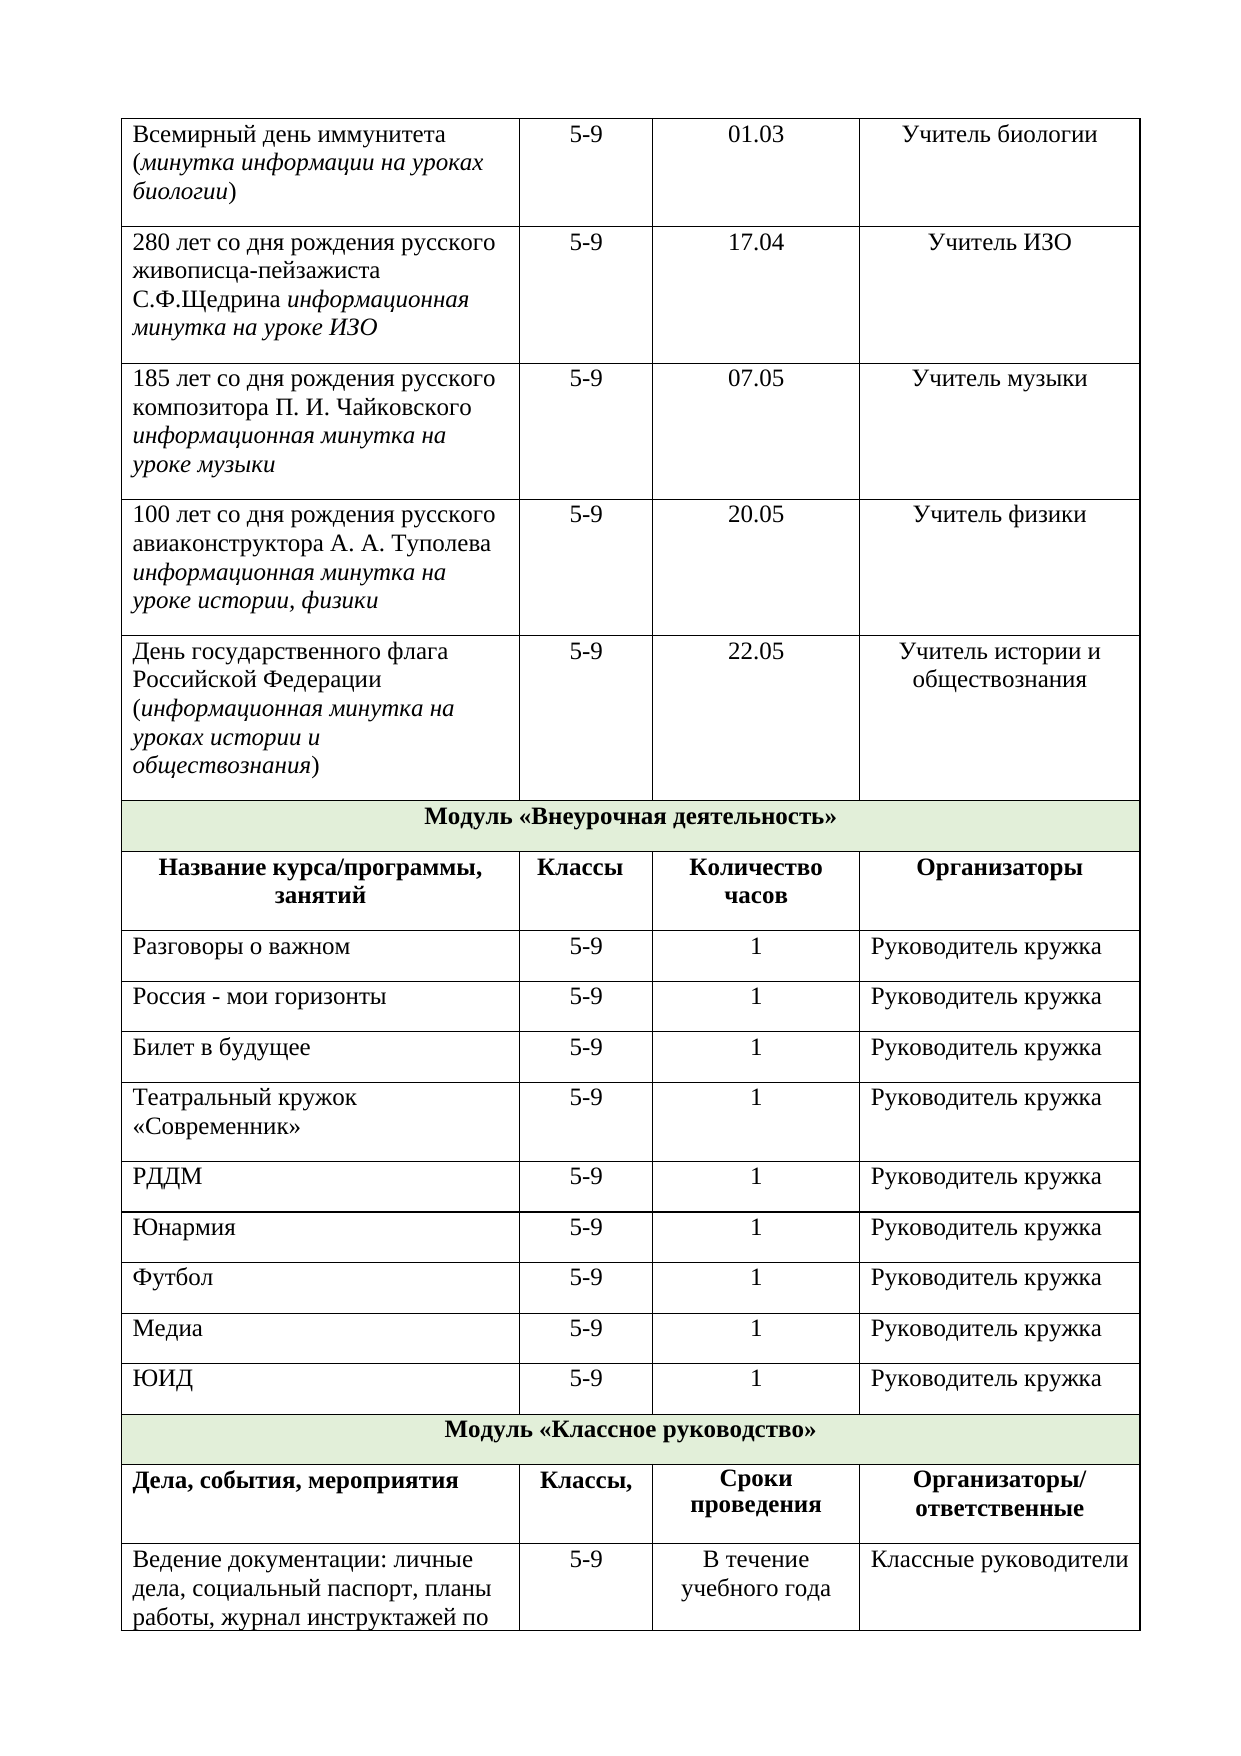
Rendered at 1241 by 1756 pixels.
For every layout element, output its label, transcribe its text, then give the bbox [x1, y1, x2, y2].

table_cell Руководитель кружка [860, 931, 1139, 981]
table_cell 01.03 [653, 119, 859, 226]
table_cell 1 [653, 931, 859, 981]
table_cell Руководитель кружка [860, 1032, 1139, 1082]
table_cell ЮИД [122, 1364, 519, 1413]
table_cell 1 [653, 1032, 859, 1082]
table_cell Организаторы/ ответственные [860, 1465, 1139, 1543]
table_cell Руководитель кружка [860, 1083, 1139, 1161]
table_cell Учитель физики [860, 500, 1139, 635]
table_cell День государственного флага Российской Федерации (информационная минутка на уроках истории и обществознания) [122, 636, 519, 800]
table_cell Разговоры о важном [122, 931, 519, 981]
table_cell 5-9 [520, 1364, 652, 1413]
table_cell 22.05 [653, 636, 859, 800]
table_cell Билет в будущее [122, 1032, 519, 1082]
table_cell 17.04 [653, 227, 859, 362]
table_cell 5-9 [520, 1544, 652, 1630]
table_cell Учитель истории и обществознания [860, 636, 1139, 800]
table_cell Руководитель кружка [860, 982, 1139, 1031]
table_cell 5-9 [520, 1032, 652, 1082]
table_cell 100 лет со дня рождения русского авиаконструктора А. А. Туполева информационная минутка на уроке истории, физики [122, 500, 519, 635]
table_cell 5-9 [520, 636, 652, 800]
table_cell 5-9 [520, 119, 652, 226]
table_cell Футбол [122, 1263, 519, 1312]
table_cell Классы, [520, 1465, 652, 1543]
table_cell Модуль «Классное руководство» [122, 1415, 1139, 1464]
table_cell 5-9 [520, 931, 652, 981]
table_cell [653, 1544, 859, 1630]
table_cell 280 лет со дня рождения русского живописца-пейзажиста С.Ф.Щедрина информационная минутка на уроке ИЗО [122, 227, 519, 362]
table_cell Сроки проведения [653, 1465, 859, 1543]
table_cell Руководитель кружка [860, 1162, 1139, 1211]
table_cell РДДМ [122, 1162, 519, 1211]
table_cell 5-9 [520, 1162, 652, 1211]
table_cell Руководитель кружка [860, 1364, 1139, 1413]
table_cell Название курса/программы, занятий [122, 852, 519, 930]
table_cell 5-9 [520, 1213, 652, 1262]
table_cell Всемирный день иммунитета (минутка информации на уроках биологии) [122, 119, 519, 226]
table_cell 1 [653, 1083, 859, 1161]
table_cell 5-9 [520, 1314, 652, 1363]
table_cell Медиа [122, 1314, 519, 1363]
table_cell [122, 1544, 519, 1630]
table_cell 1 [653, 1213, 859, 1262]
table_cell Театральный кружок «Современник» [122, 1083, 519, 1161]
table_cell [860, 1544, 1139, 1630]
table_cell Учитель музыки [860, 364, 1139, 499]
table_cell 185 лет со дня рождения русского композитора П. И. Чайковского информационная минутка на уроке музыки [122, 364, 519, 499]
table_cell Учитель биологии [860, 119, 1139, 226]
table_cell 5-9 [520, 982, 652, 1031]
table_cell 1 [653, 1162, 859, 1211]
table_cell Руководитель кружка [860, 1314, 1139, 1363]
table_cell Количество часов [653, 852, 859, 930]
table_cell Руководитель кружка [860, 1263, 1139, 1312]
table_cell Модуль «Внеурочная деятельность» [122, 801, 1139, 851]
table_cell 5-9 [520, 1083, 652, 1161]
table_cell 1 [653, 982, 859, 1031]
table_cell 1 [653, 1263, 859, 1312]
table_cell 5-9 [520, 227, 652, 362]
table_cell 1 [653, 1314, 859, 1363]
table_cell 5-9 [520, 1263, 652, 1312]
table_cell 5-9 [520, 500, 652, 635]
table_cell 1 [653, 1364, 859, 1413]
table_cell Россия - мои горизонты [122, 982, 519, 1031]
table_cell 5-9 [520, 364, 652, 499]
table_cell Учитель ИЗО [860, 227, 1139, 362]
table_cell Дела, события, мероприятия [122, 1465, 519, 1543]
table_cell Классы [520, 852, 652, 930]
table_cell 20.05 [653, 500, 859, 635]
table_cell Юнармия [122, 1213, 519, 1262]
table_cell Организаторы [860, 852, 1139, 930]
table_cell 07.05 [653, 364, 859, 499]
table_cell Руководитель кружка [860, 1213, 1139, 1262]
